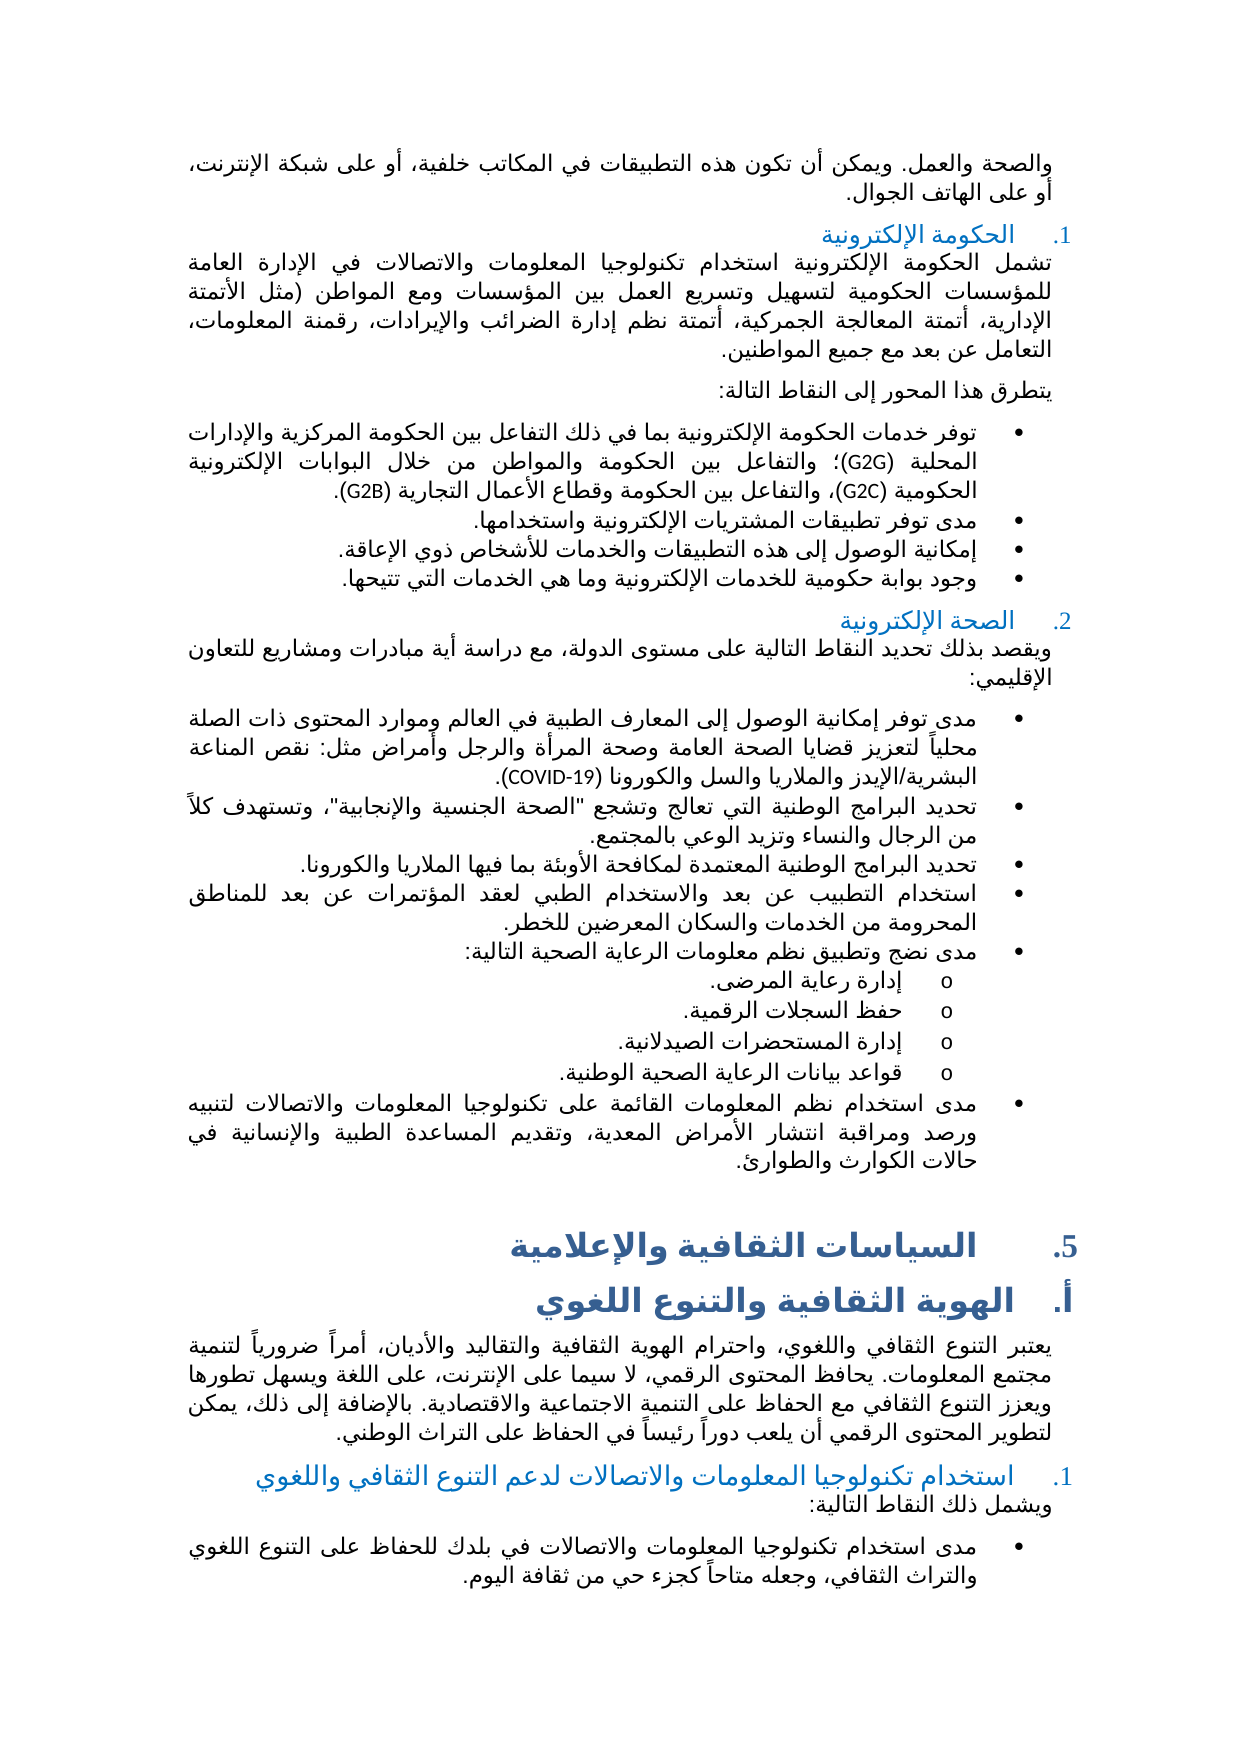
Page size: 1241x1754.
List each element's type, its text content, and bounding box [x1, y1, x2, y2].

list إمكانية الوصول إلى هذه التطبيقات والخدمات للأشخاص ذوي الإعاقة. [187, 536, 1015, 562]
list مدى استخدام تكنولوجيا المعلومات والاتصالات في بلدك للحفاظ على التنوع اللغوي والتراث الثقافي، وجعله متاحاً كجزء حي من ثقافة اليوم. [187, 1533, 1015, 1588]
list توفر خدمات الحكومة الإلكترونية بما في ذلك التفاعل بين الحكومة المركزية والإدارات المحلية (G2G)؛ والتفاعل بين الحكومة والمواطن من خلال البوابات الإلكترونية الحكومية (G2C)، والتفاعل بين الحكومة وقطاع الأعمال التجارية (G2B). [187, 419, 1015, 504]
list مدى توفر تطبيقات المشتريات الإلكترونية واستخدامها. [187, 507, 1015, 533]
list قواعد بيانات الرعاية الصحية الوطنية. [187, 1059, 940, 1087]
list استخدام التطبيب عن بعد والاستخدام الطبي لعقد المؤتمرات عن بعد للمناطق المحرومة من الخدمات والسكان المعرضين للخطر. [187, 880, 1015, 935]
list إدارة رعاية المرضى. [187, 967, 940, 994]
list تحديد البرامج الوطنية المعتمدة لمكافحة الأوبئة بما فيها الملاريا والكورونا. [187, 851, 1015, 877]
text يعتبر التنوع الثقافي واللغوي، واحترام الهوية الثقافية والتقاليد والأديان، أمراً ضرورياً لتنمية مجتمع المعلومات. يحافظ المحتوى الرقمي، لا سيما على الإنترنت، على اللغة ويسهل تطورها ويعزز التنوع الثقافي مع الحفاظ على التنمية الاجتماعية والاقتصادية. بالإضافة إلى ذلك، يمكن لتطوير المحتوى الرقمي أن يلعب دوراً رئيساً في الحفاظ على التراث الوطني. [187, 1332, 1053, 1445]
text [187, 150, 1053, 205]
text تشمل الحكومة الإلكترونية استخدام تكنولوجيا المعلومات والاتصالات في الإدارة العامة للمؤسسات الحكومية لتسهيل وتسريع العمل بين المؤسسات ومع المواطن (مثل الأتمتة الإدارية، أتمتة المعالجة الجمركية، أتمتة نظم إدارة الضرائب والإيرادات، رقمنة المعلومات، التعامل عن بعد مع جميع المواطنين. [187, 249, 1053, 362]
subtitle استخدام تكنولوجيا المعلومات والاتصالات لدعم التنوع الثقافي واللغوي [187, 1460, 1053, 1491]
list تحديد البرامج الوطنية التي تعالج وتشجع "الصحة الجنسية والإنجابية"، وتستهدف كلاً من الرجال والنساء وتزيد الوعي بالمجتمع. [187, 793, 1015, 848]
list وجود بوابة حكومية للخدمات الإلكترونية وما هي الخدمات التي تتيحها. [187, 565, 1015, 591]
text ويقصد بذلك تحديد النقاط التالية على مستوى الدولة، مع دراسة أية مبادرات ومشاريع للتعاون الإقليمي: [187, 635, 1053, 690]
list مدى استخدام نظم المعلومات القائمة على تكنولوجيا المعلومات والاتصالات لتنبيه ورصد ومراقبة انتشار الأمراض المعدية، وتقديم المساعدة الطبية والإنسانية في حالات الكوارث والطوارئ. [187, 1089, 1015, 1174]
subtitle الحكومة الإلكترونية [187, 220, 1053, 249]
list حفظ السجلات الرقمية. [187, 997, 940, 1025]
subtitle الهوية الثقافية والتنوع اللغوي [187, 1281, 1053, 1319]
text ويشمل ذلك النقاط التالية: [187, 1491, 1053, 1518]
subtitle الصحة الإلكترونية [187, 606, 1053, 635]
list مدى توفر إمكانية الوصول إلى المعارف الطبية في العالم وموارد المحتوى ذات الصلة محلياً لتعزيز قضايا الصحة العامة وصحة المرأة والرجل وأمراض مثل: نقص المناعة البشرية/الإيدز والملاريا والسل والكورونا (COVID-19). [187, 705, 1015, 790]
list مدى نضج وتطبيق نظم معلومات الرعاية الصحية التالية: [187, 938, 1015, 964]
text يتطرق هذا المحور إلى النقاط التالة: [187, 377, 1053, 404]
subtitle السياسات الثقافية والإعلامية [187, 1226, 1053, 1265]
list إدارة المستحضرات الصيدلانية. [187, 1028, 940, 1056]
